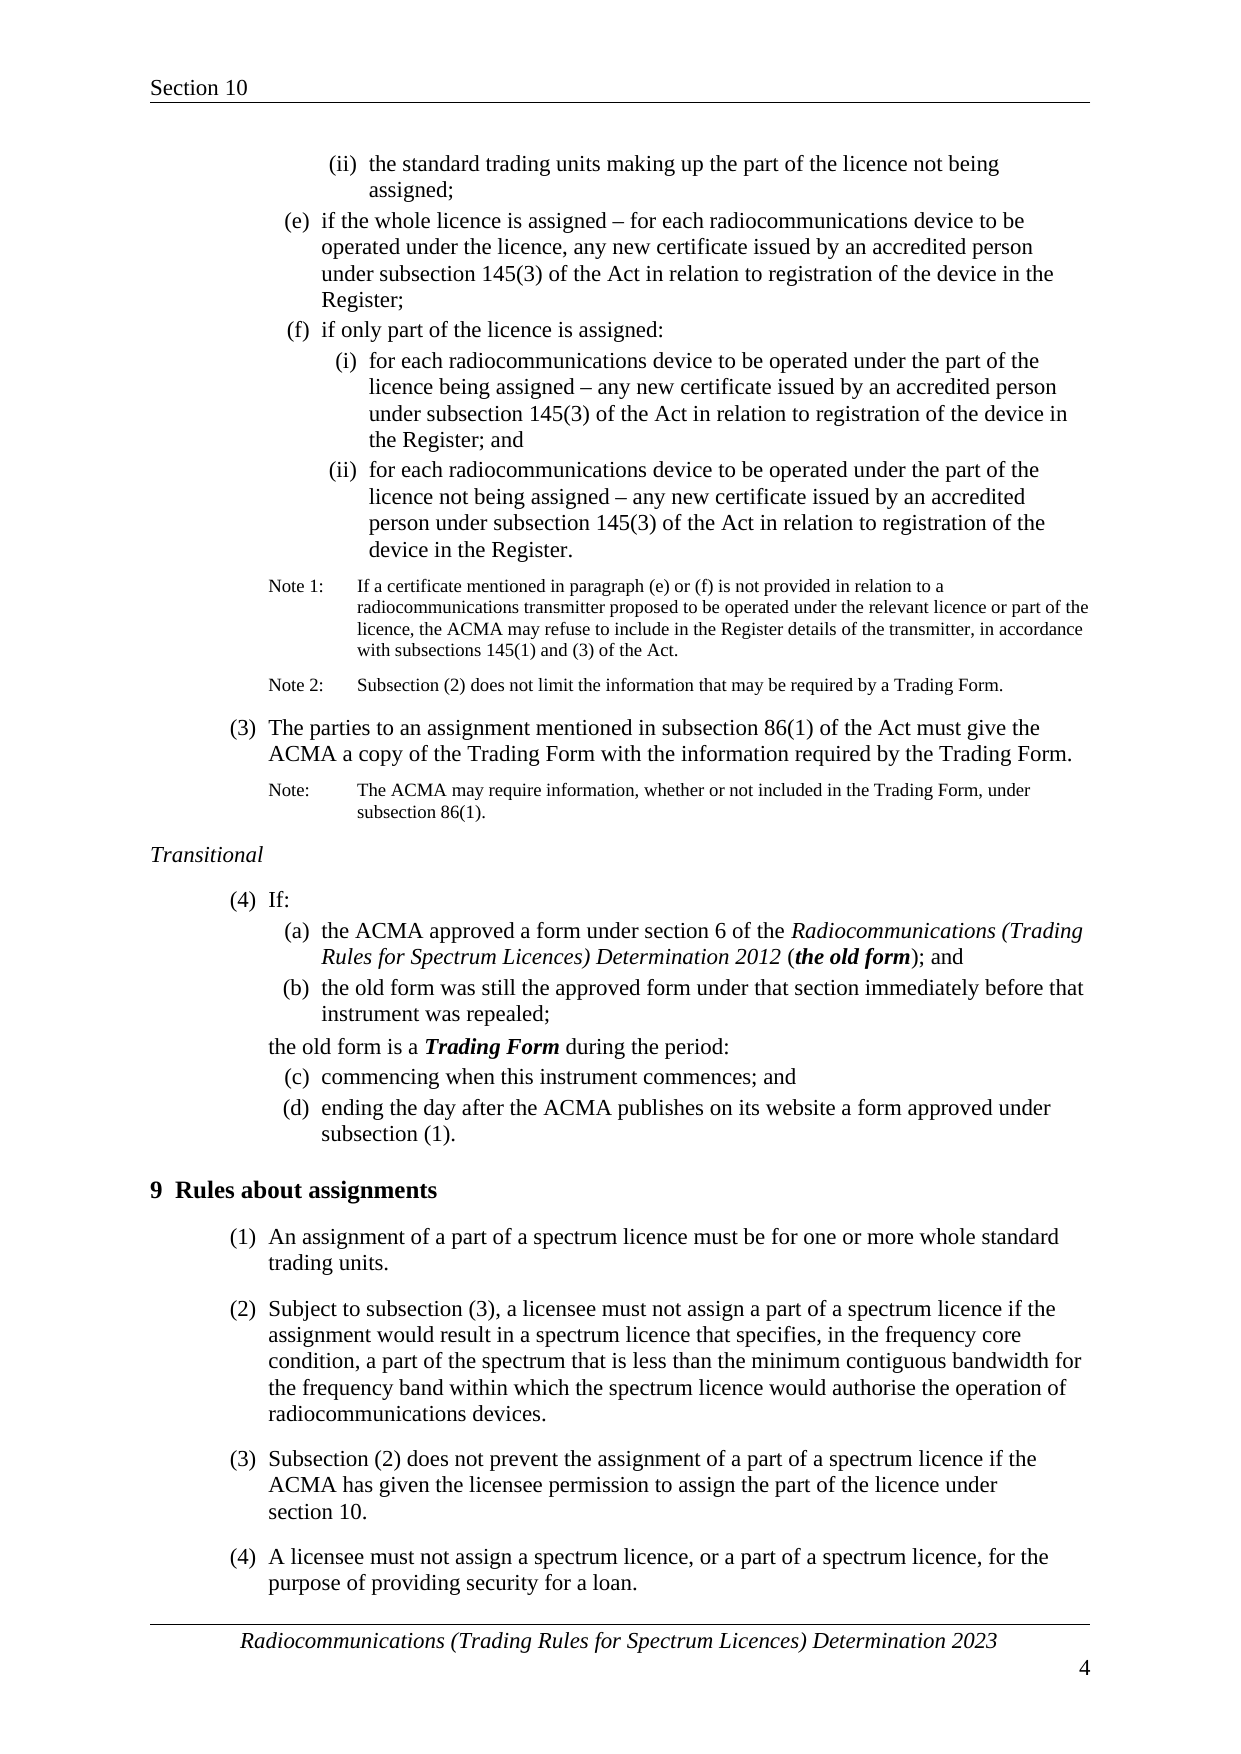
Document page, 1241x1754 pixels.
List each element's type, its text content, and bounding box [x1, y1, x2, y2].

text (e) if the whole licence is assigned – for each radiocommunications device to be operated under the licence, any new certificate issued by an accredited person under subsection 145(3) of the Act in relation to registration of the device in the Register; [150, 207, 1090, 312]
text (ii) for each radiocommunications device to be operated under the part of the licence not being assigned – any new certificate issued by an accredited person under subsection 145(3) of the Act in relation to registration of the device in the Register. [150, 457, 1090, 562]
text (3) The parties to an assignment mentioned in subsection 86(1) of the Act must give the ACMA a copy of the Trading Form with the information required by the Trading Form. [150, 714, 1090, 767]
text (ii) the standard trading units making up the part of the licence not being assigned; [150, 150, 1090, 203]
text (f) if only part of the licence is assigned: [150, 316, 1090, 343]
text Note 1: If a certificate mentioned in paragraph (e) or (f) is not provided in relation to a radiocommunications transmitter proposed to be operated under the relevant licence or part of the licence, the ACMA may refuse to include in the Register details of the transmitter, in accordance with subsections 145(1) and (3) of the Act. [268, 575, 1090, 661]
text 9 Rules about assignments [150, 1176, 1090, 1204]
text (b) the old form was still the approved form under that section immediately before that instrument was repealed; [150, 974, 1090, 1026]
text Note: The ACMA may require information, whether or not included in the Trading Form, under subsection 86(1). [268, 779, 1090, 822]
text (2) Subject to subsection (3), a licensee must not assign a part of a spectrum licence if the assignment would result in a spectrum licence that specifies, in the frequency core condition, a part of the spectrum that is less than the minimum contiguous bandwidth for the frequency band within which the spectrum licence would authorise the operation of radiocommunications devices. [150, 1294, 1090, 1426]
text (3) Subsection (2) does not prevent the assignment of a part of a spectrum licence if the ACMA has given the licensee permission to assign the part of the licence under section 10. [150, 1445, 1090, 1524]
text (i) for each radiocommunications device to be operated under the part of the licence being assigned – any new certificate issued by an accredited person under subsection 145(3) of the Act in relation to registration of the device in the Register; and [150, 347, 1090, 452]
text Transitional [150, 841, 1090, 868]
text Note 2: Subsection (2) does not limit the information that may be required by a Trading Form. [268, 674, 1090, 695]
text (1) An assignment of a part of a spectrum licence must be for one or more whole standard trading units. [150, 1223, 1090, 1276]
text (4) A licensee must not assign a spectrum licence, or a part of a spectrum licence, for the purpose of providing security for a loan. [150, 1543, 1090, 1596]
text (a) the ACMA approved a form under section 6 of the Radiocommunications (Trading Rules for Spectrum Licences) Determination 2012 (the old form); and [150, 917, 1090, 969]
text the old form is a Trading Form during the period: [150, 1033, 1090, 1059]
text (c) commencing when this instrument commences; and [150, 1063, 1090, 1089]
text (4) If: [150, 886, 1090, 913]
text (d) ending the day after the ACMA publishes on its website a form approved under subsection (1). [150, 1094, 1090, 1146]
